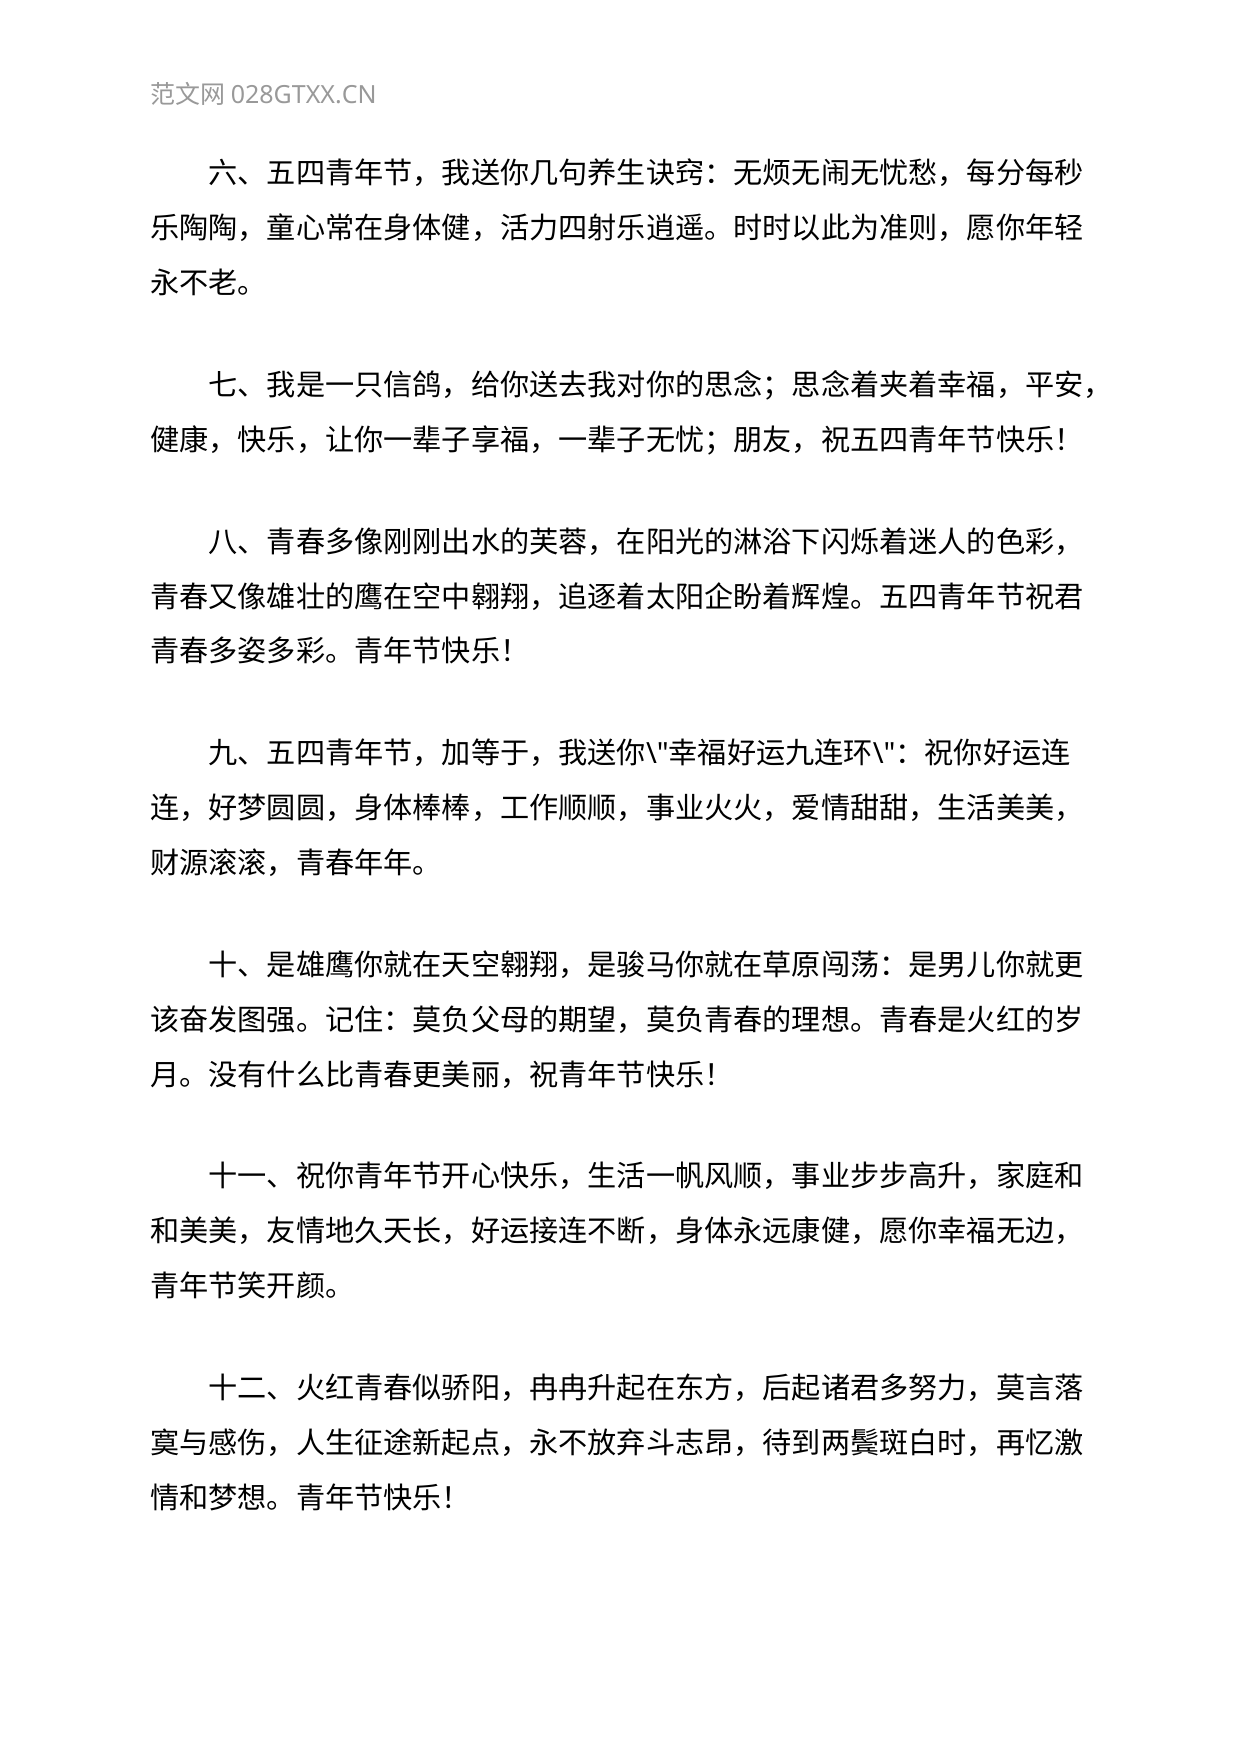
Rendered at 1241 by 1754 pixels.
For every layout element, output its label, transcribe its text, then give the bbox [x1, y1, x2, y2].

text 六、五四青年节，我送你几句养生诀窍：无烦无闹无忧愁，每分每秒乐陶陶，童心常在身体健，活力四射乐逍遥。时时以此为准则，愿你年轻永不老。 [150, 150, 1090, 302]
text 十、是雄鹰你就在天空翱翔，是骏马你就在草原闯荡：是男儿你就更该奋发图强。记住：莫负父母的期望，莫负青春的理想。青春是火红的岁月。没有什么比青春更美丽，祝青年节快乐！ [150, 941, 1090, 1093]
text 九、五四青年节，加等于，我送你\"幸福好运九连环\"：祝你好运连连，好梦圆圆，身体棒棒，工作顺顺，事业火火，爱情甜甜，生活美美，财源滚滚，青春年年。 [150, 730, 1090, 882]
text 七、我是一只信鸽，给你送去我对你的思念；思念着夹着幸福，平安，健康，快乐，让你一辈子享福，一辈子无忧；朋友，祝五四青年节快乐！ [150, 362, 1090, 459]
text 八、青春多像刚刚出水的芙蓉，在阳光的淋浴下闪烁着迷人的色彩，青春又像雄壮的鹰在空中翱翔，追逐着太阳企盼着辉煌。五四青年节祝君青春多姿多彩。青年节快乐！ [150, 518, 1090, 670]
text 十一、祝你青年节开心快乐，生活一帆风顺，事业步步高升，家庭和和美美，友情地久天长，好运接连不断，身体永远康健，愿你幸福无边，青年节笑开颜。 [150, 1153, 1090, 1305]
text 十二、火红青春似骄阳，冉冉升起在东方，后起诸君多努力，莫言落寞与感伤，人生征途新起点，永不放弃斗志昂，待到两鬓斑白时，再忆激情和梦想。青年节快乐！ [150, 1364, 1090, 1517]
